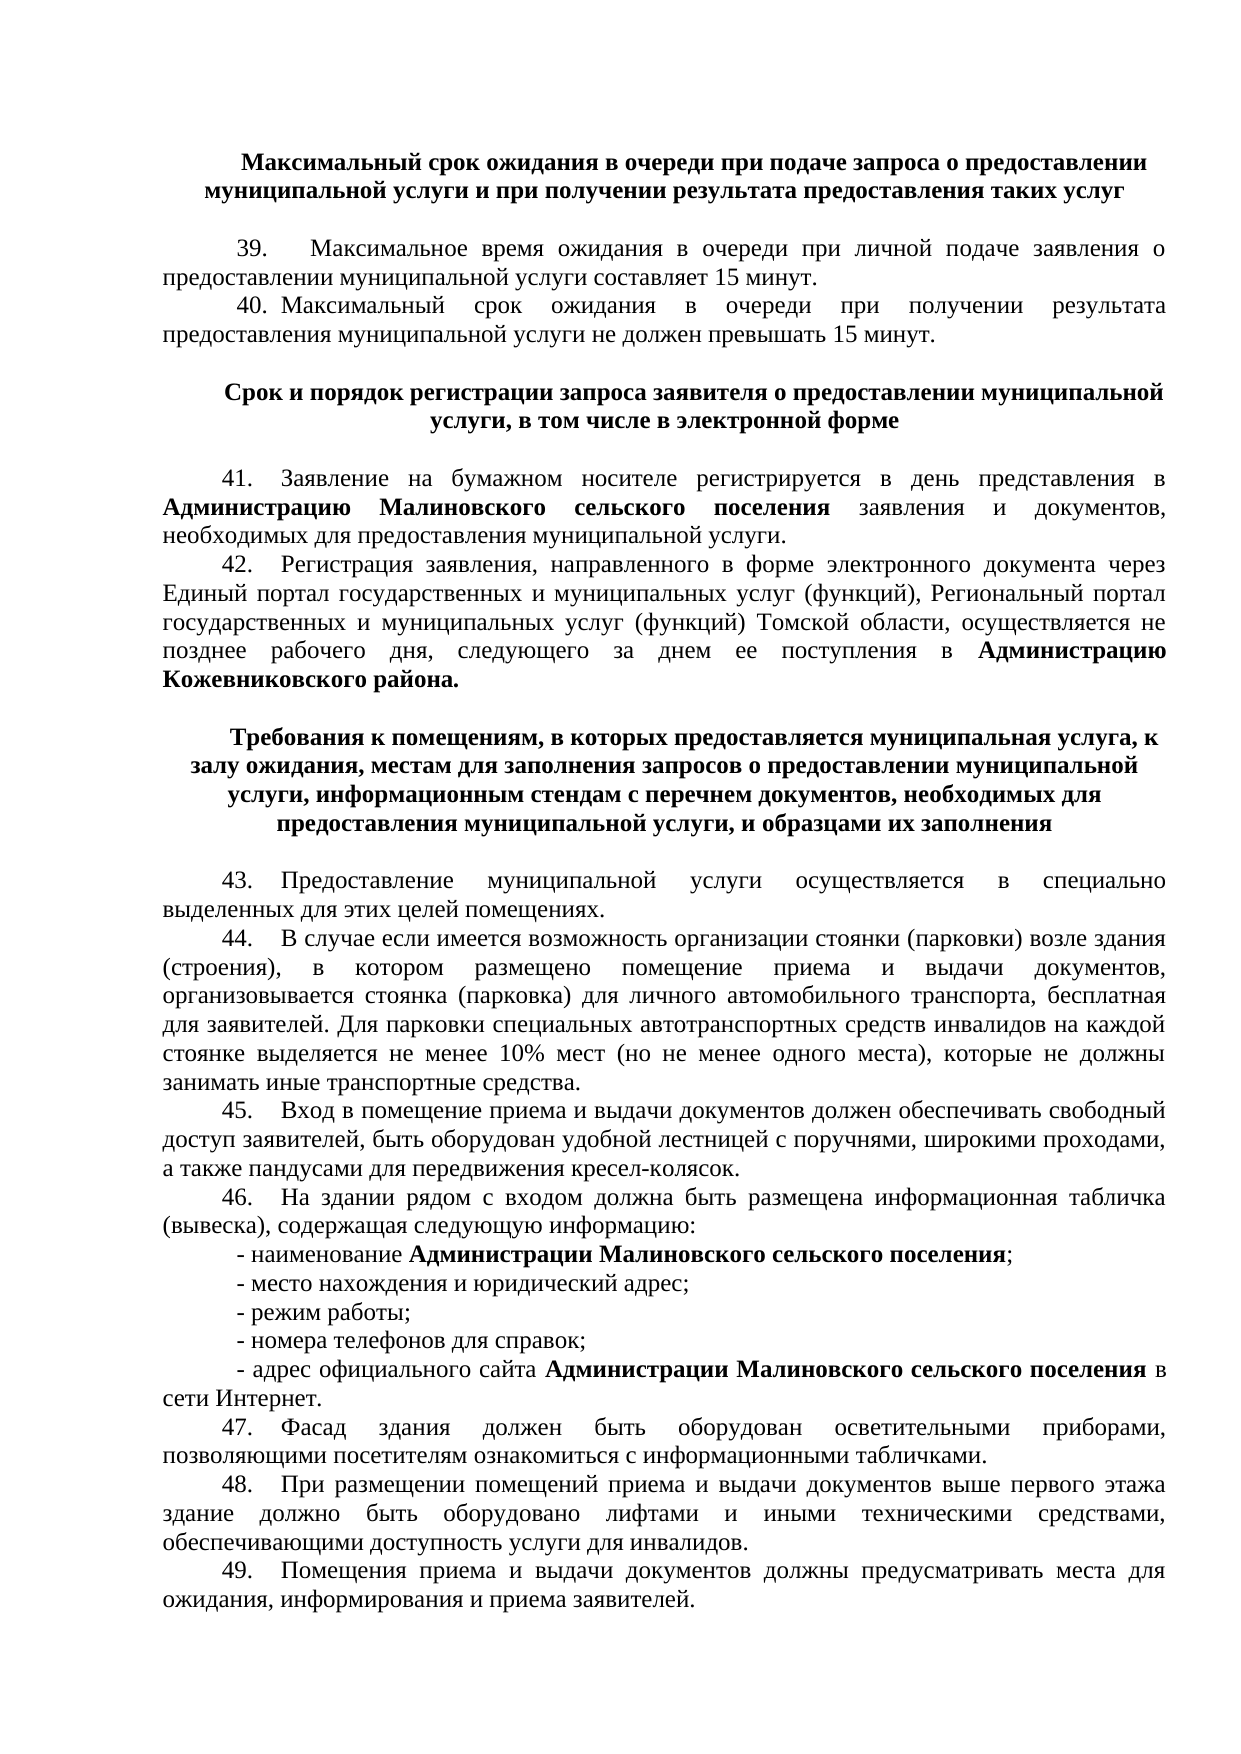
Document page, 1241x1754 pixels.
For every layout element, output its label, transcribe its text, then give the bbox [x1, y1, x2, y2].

text Максимальный срок ожидания в очереди при подаче запроса о предоставлении муниципальной услуги и при получении результата предоставления таких услуг [162, 147, 1167, 204]
list Предоставление муниципальной услуги осуществляется в специально выделенных для этих целей помещениях. [162, 866, 1167, 923]
list Заявление на бумажном носителе регистрируется в день представления в Администрацию Малиновского сельского поселения заявления и документов, необходимых для предоставления муниципальной услуги. [162, 463, 1167, 549]
list Фасад здания должен быть оборудован осветительными приборами, позволяющими посетителям ознакомиться с информационными табличками. [162, 1412, 1167, 1469]
list Вход в помещение приема и выдачи документов должен обеспечивать свободный доступ заявителей, быть оборудован удобной лестницей с поручнями, широкими проходами, а также пандусами для передвижения кресел-колясок. [162, 1096, 1167, 1182]
text - наименование Администрации Малиновского сельского поселения; [162, 1239, 1167, 1268]
list Максимальный срок ожидания в очереди при получении результата предоставления муниципальной услуги не должен превышать 15 минут. [162, 291, 1167, 348]
list Регистрация заявления, направленного в форме электронного документа через Единый портал государственных и муниципальных услуг (функций), Региональный портал государственных и муниципальных услуг (функций) Томской области, осуществляется не позднее рабочего дня, следующего за днем ее поступления в Администрацию Кожевниковского района. [162, 549, 1167, 693]
list Максимальное время ожидания в очереди при личной подаче заявления о предоставлении муниципальной услуги составляет 15 минут. [162, 233, 1167, 291]
text - номера телефонов для справок; [162, 1326, 1167, 1354]
text - место нахождения и юридический адрес; [162, 1268, 1167, 1297]
list На здании рядом с входом должна быть размещена информационная табличка (вывеска), содержащая следующую информацию: [162, 1182, 1167, 1239]
text Срок и порядок регистрации запроса заявителя о предоставлении муниципальной услуги, в том числе в электронной форме [162, 377, 1167, 434]
list При размещении помещений приема и выдачи документов выше первого этажа здание должно быть оборудовано лифтами и иными техническими средствами, обеспечивающими доступность услуги для инвалидов. [162, 1469, 1167, 1556]
text - адрес официального сайта Администрации Малиновского сельского поселения в сети Интернет. [162, 1354, 1167, 1412]
list Помещения приема и выдачи документов должны предусматривать места для ожидания, информирования и приема заявителей. [162, 1556, 1167, 1613]
text Требования к помещениям, в которых предоставляется муниципальная услуга, к залу ожидания, местам для заполнения запросов о предоставлении муниципальной услуги, информационным стендам с перечнем документов, необходимых для предоставления муниципальной услуги, и образцами их заполнения [162, 722, 1167, 837]
text - режим работы; [162, 1297, 1167, 1326]
list В случае если имеется возможность организации стоянки (парковки) возле здания (строения), в котором размещено помещение приема и выдачи документов, организовывается стоянка (парковка) для личного автомобильного транспорта, бесплатная для заявителей. Для парковки специальных автотранспортных средств инвалидов на каждой стоянке выделяется не менее 10% мест (но не менее одного места), которые не должны занимать иные транспортные средства. [162, 923, 1167, 1096]
